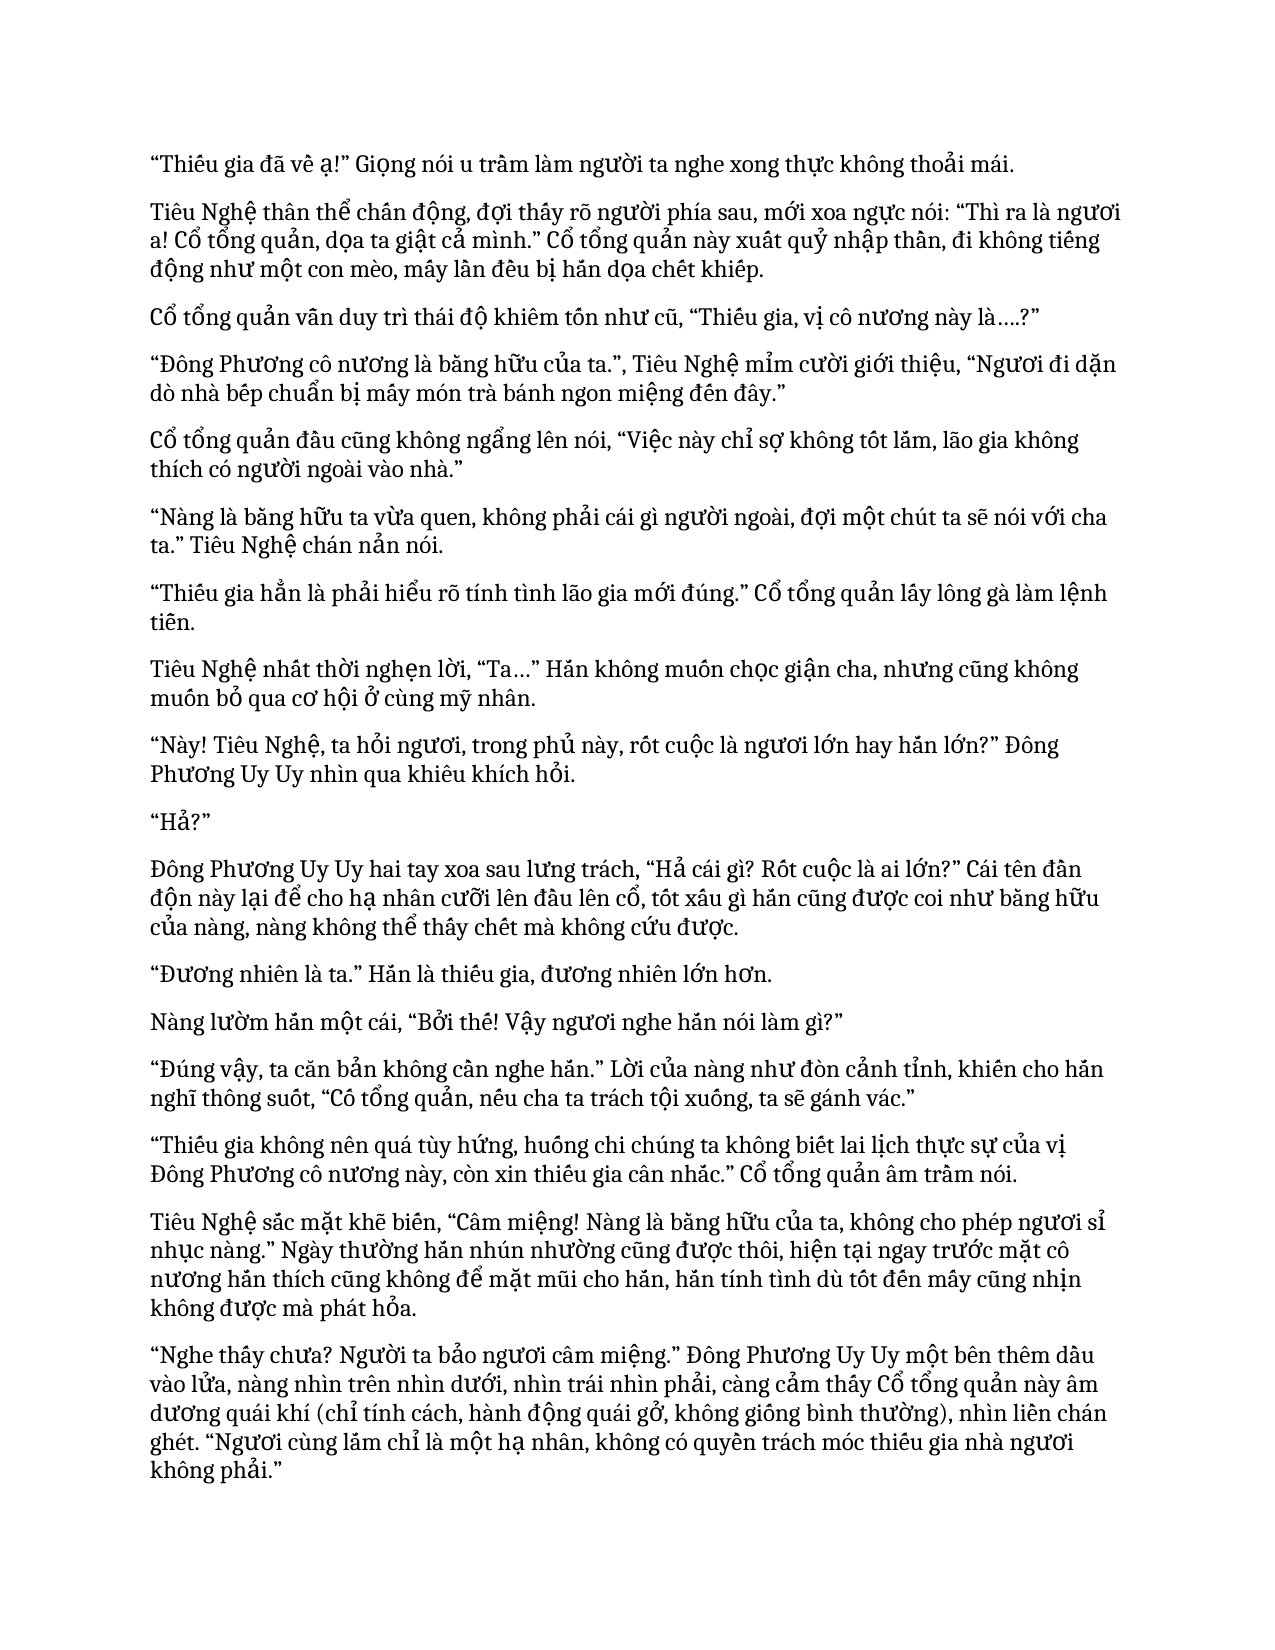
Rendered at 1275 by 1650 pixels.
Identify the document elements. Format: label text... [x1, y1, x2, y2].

text “Đông Phương cô nương là bằng hữu của ta.”, Tiêu Nghệ mỉm cười giới thiệu, “Ngươi đi dặn dò nhà bếp chuẩn bị mấy món trà bánh ngon miệng đến đây.” [150, 350, 1125, 407]
text “Này! Tiêu Nghệ, ta hỏi ngươi, trong phủ này, rốt cuộc là ngươi lớn hay hắn lớn?” Đông Phương Uy Uy nhìn qua khiêu khích hỏi. [150, 731, 1125, 789]
text Tiêu Nghệ sắc mặt khẽ biến, “Câm miệng! Nàng là bằng hữu của ta, không cho phép ngươi sỉ nhục nàng.” Ngày thường hắn nhún nhường cũng được thôi, hiện tại ngay trước mặt cô nương hắn thích cũng không để mặt mũi cho hắn, hắn tính tình dù tốt đến mấy cũng nhịn không được mà phát hỏa. [150, 1207, 1125, 1322]
text “Thiếu gia đã về ạ!” Giọng nói u trầm làm người ta nghe xong thực không thoải mái. [150, 150, 1125, 179]
text Đông Phương Uy Uy hai tay xoa sau lưng trách, “Hả cái gì? Rốt cuộc là ai lớn?” Cái tên đần độn này lại để cho hạ nhân cưỡi lên đầu lên cổ, tốt xấu gì hắn cũng được coi như bằng hữu của nàng, nàng không thể thấy chết mà không cứu được. [150, 855, 1125, 941]
text Nàng lườm hắn một cái, “Bởi thế! Vậy ngươi nghe hắn nói làm gì?” [150, 1007, 1125, 1036]
text “Thiếu gia không nên quá tùy hứng, huống chi chúng ta không biết lai lịch thực sự của vị Đông Phương cô nương này, còn xin thiếu gia cân nhắc.” Cổ tổng quản âm trầm nói. [150, 1131, 1125, 1189]
text Cổ tổng quản đầu cũng không ngẩng lên nói, “Việc này chỉ sợ không tốt lắm, lão gia không thích có người ngoài vào nhà.” [150, 426, 1125, 484]
text “Nàng là bằng hữu ta vừa quen, không phải cái gì người ngoài, đợi một chút ta sẽ nói với cha ta.” Tiêu Nghệ chán nản nói. [150, 502, 1125, 560]
text “Đương nhiên là ta.” Hắn là thiếu gia, đương nhiên lớn hơn. [150, 960, 1125, 989]
text Cổ tổng quản vẫn duy trì thái độ khiêm tốn như cũ, “Thiếu gia, vị cô nương này là….?” [150, 302, 1125, 331]
text Tiêu Nghệ nhất thời nghẹn lời, “Ta…” Hắn không muốn chọc giận cha, nhưng cũng không muốn bỏ qua cơ hội ở cùng mỹ nhân. [150, 655, 1125, 712]
text “Hả?” [150, 807, 1125, 836]
text “Thiếu gia hẳn là phải hiểu rõ tính tình lão gia mới đúng.” Cổ tổng quản lấy lông gà làm lệnh tiễn. [150, 579, 1125, 636]
text “Đúng vậy, ta căn bản không cần nghe hắn.” Lời của nàng như đòn cảnh tỉnh, khiến cho hắn nghĩ thông suốt, “Cố tổng quản, nếu cha ta trách tội xuống, ta sẽ gánh vác.” [150, 1055, 1125, 1112]
text “Nghe thấy chưa? Người ta bảo ngươi câm miệng.” Đông Phương Uy Uy một bên thêm dầu vào lửa, nàng nhìn trên nhìn dưới, nhìn trái nhìn phải, càng cảm thấy Cổ tổng quản này âm dương quái khí (chỉ tính cách, hành động quái gở, không giống bình thường), nhìn liền chán ghét. “Ngươi cùng lắm chỉ là một hạ nhân, không có quyền trách móc thiếu gia nhà ngươi không phải.” [150, 1341, 1125, 1485]
text Tiêu Nghệ thân thể chấn động, đợi thấy rõ người phía sau, mới xoa ngực nói: “Thì ra là ngươi a! Cổ tổng quản, dọa ta giật cả mình.” Cổ tổng quản này xuất quỷ nhập thần, đi không tiếng động như một con mèo, mấy lần đều bị hắn dọa chết khiếp. [150, 197, 1125, 284]
